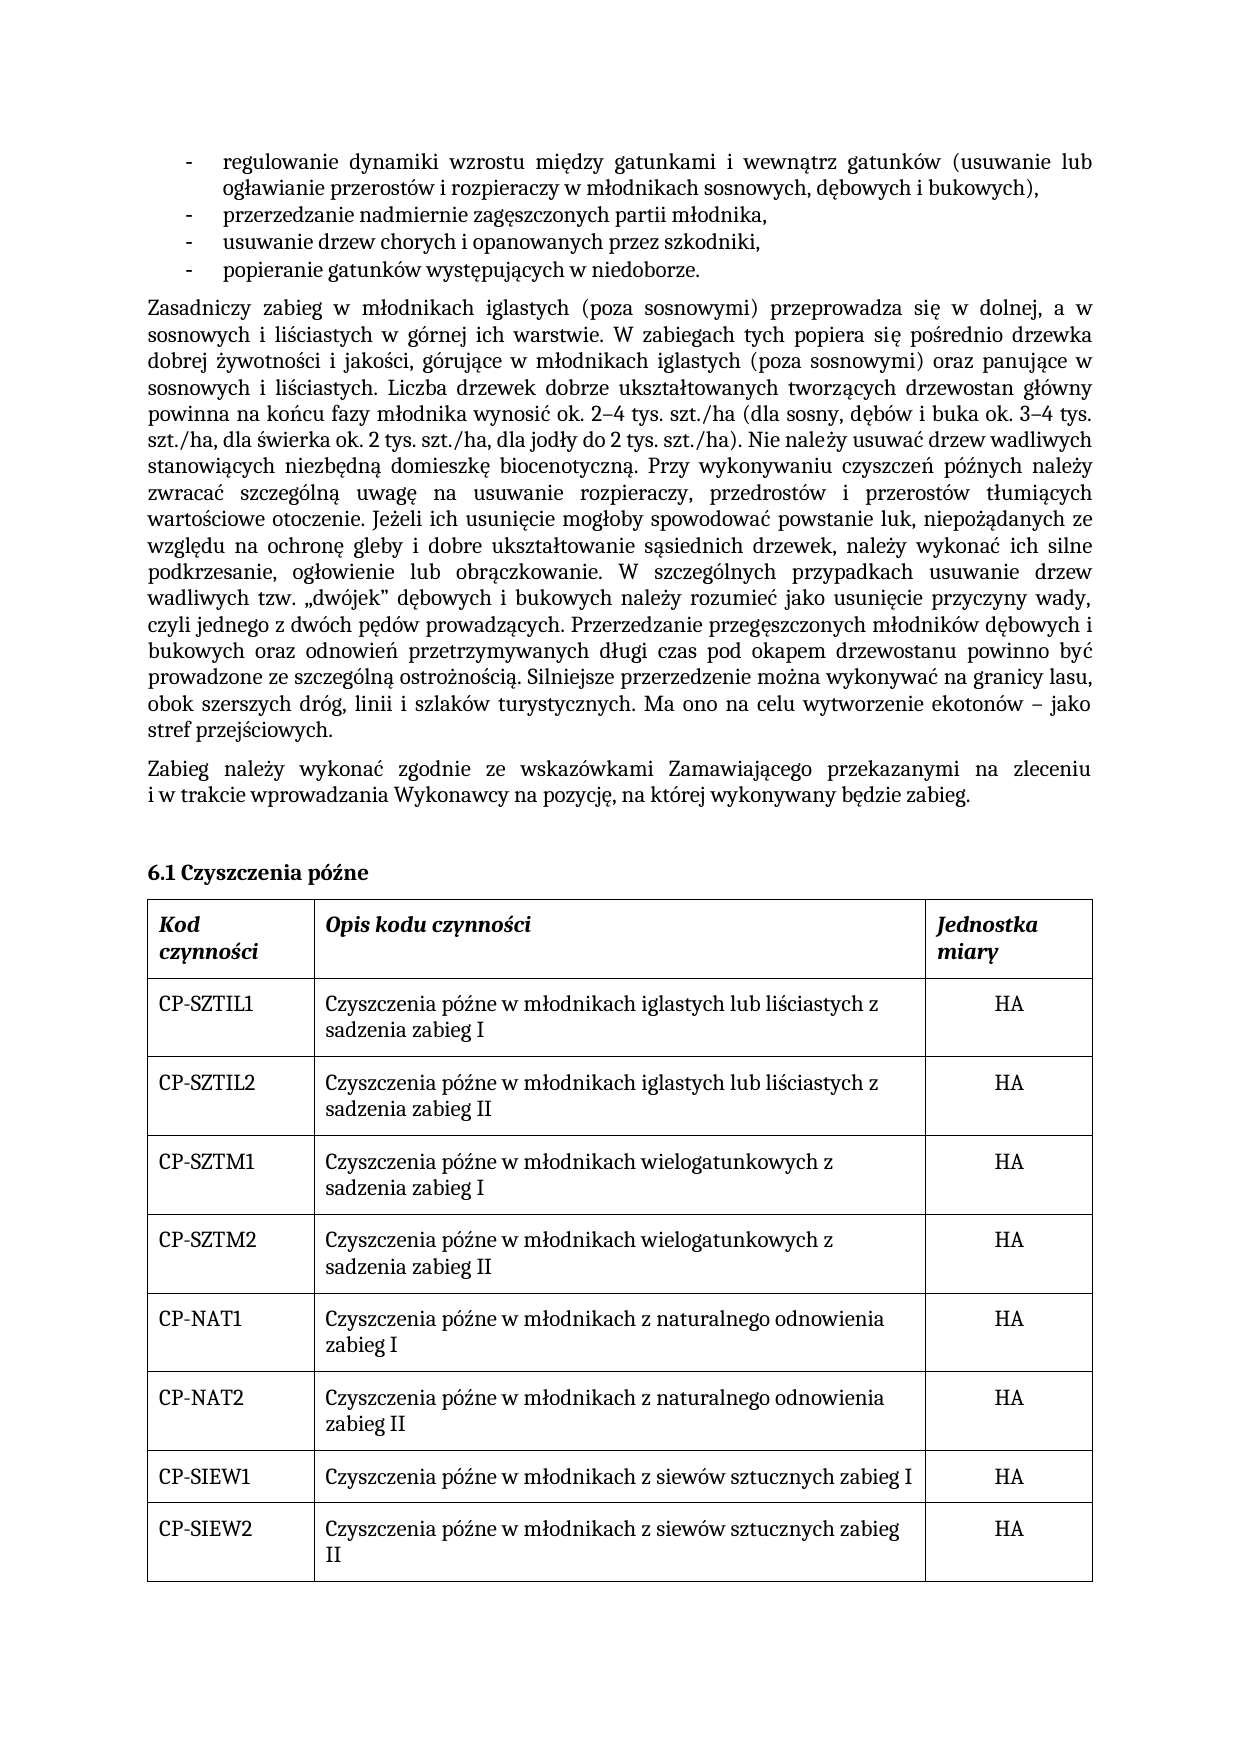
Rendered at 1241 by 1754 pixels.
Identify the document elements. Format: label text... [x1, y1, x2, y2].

table_cell HA [926, 1057, 1092, 1135]
table_header Kod czynności [148, 900, 314, 977]
table_header Opis kodu czynności [315, 900, 925, 977]
table_cell CP-SZTM2 [148, 1215, 314, 1292]
table_cell CP-SIEW2 [148, 1503, 314, 1581]
table_cell HA [926, 1136, 1092, 1214]
table_cell CP-SZTIL2 [148, 1057, 314, 1135]
table_cell HA [926, 1503, 1092, 1581]
list przerzedzanie nadmiernie zagęszczonych partii młodnika, [185, 201, 1093, 228]
table_cell HA [926, 1372, 1092, 1450]
table_cell Czyszczenia późne w młodnikach z naturalnego odnowienia zabieg II [315, 1372, 925, 1450]
table_cell Czyszczenia późne w młodnikach z siewów sztucznych zabieg II [315, 1503, 925, 1581]
list popieranie gatunków występujących w niedoborze. [185, 256, 1093, 283]
table_cell HA [926, 979, 1092, 1056]
table_cell CP-SIEW1 [148, 1451, 314, 1502]
table_cell CP-SZTIL1 [148, 979, 314, 1056]
table_cell Czyszczenia późne w młodnikach iglastych lub liściastych z sadzenia zabieg II [315, 1057, 925, 1135]
text 6.1 Czyszczenia późne [148, 860, 1093, 886]
table_cell HA [926, 1215, 1092, 1292]
table_cell Czyszczenia późne w młodnikach iglastych lub liściastych z sadzenia zabieg I [315, 979, 925, 1056]
text Zasadniczy zabieg w młodnikach iglastych (poza sosnowymi) przeprowadza się w dolnej, a w sosnowych i liściastych w górnej ich warstwie. W zabiegach tych popiera się pośrednio drzewka dobrej żywotności i jakości, górujące w młodnikach iglastych (poza sosnowymi) oraz panujące w sosnowych i liściastych. Liczba drzewek dobrze ukształtowanych tworzących drzewostan główny powinna na końcu fazy młodnika wynosić ok. 2–4 tys. szt./ha (dla sosny, dębów i buka ok. 3–4 tys. szt./ha, dla świerka ok. 2 tys. szt./ha, dla jodły do 2 tys. szt./ha). Nie należy usuwać drzew wadliwych stanowiących niezbędną domieszkę biocenotyczną. Przy wykonywaniu czyszczeń późnych należy zwracać szczególną uwagę na usuwanie rozpieraczy, przedrostów i przerostów tłumiących wartościowe otoczenie. Jeżeli ich usunięcie mogłoby spowodować powstanie luk, niepożądanych ze względu na ochronę gleby i dobre ukształtowanie sąsiednich drzewek, należy wykonać ich silne podkrzesanie, ogłowienie lub obrączkowanie. W szczególnych przypadkach usuwanie drzew wadliwych tzw. „dwójek” dębowych i bukowych należy rozumieć jako usunięcie przyczyny wady, czyli jednego z dwóch pędów prowadzących. Przerzedzanie przegęszczonych młodników dębowych i bukowych oraz odnowień przetrzymywanych długi czas pod okapem drzewostanu powinno być prowadzone ze szczególną ostrożnością. Silniejsze przerzedzenie można wykonywać na granicy lasu, obok szerszych dróg, linii i szlaków turystycznych. Ma ono na celu wytworzenie ekotonów – jako stref przejściowych. [148, 295, 1093, 743]
table_cell Czyszczenia późne w młodnikach z naturalnego odnowienia zabieg I [315, 1294, 925, 1371]
table_cell CP-NAT1 [148, 1294, 314, 1371]
table_cell Czyszczenia późne w młodnikach wielogatunkowych z sadzenia zabieg I [315, 1136, 925, 1214]
table_cell CP-NAT2 [148, 1372, 314, 1450]
list regulowanie dynamiki wzrostu między gatunkami i wewnątrz gatunków (usuwanie lub ogławianie przerostów i rozpieraczy w młodnikach sosnowych, dębowych i bukowych), [185, 148, 1093, 201]
table_cell Czyszczenia późne w młodnikach wielogatunkowych z sadzenia zabieg II [315, 1215, 925, 1292]
table_cell Czyszczenia późne w młodnikach z siewów sztucznych zabieg I [315, 1451, 925, 1502]
table_cell HA [926, 1294, 1092, 1371]
text Zabieg należy wykonać zgodnie ze wskazówkami Zamawiającego przekazanymi na zleceniu i w trakcie wprowadzania Wykonawcy na pozycję, na której wykonywany będzie zabieg. [148, 756, 1093, 808]
table_cell HA [926, 1451, 1092, 1502]
table_header Jednostka miary [926, 900, 1092, 977]
list usuwanie drzew chorych i opanowanych przez szkodniki, [185, 228, 1093, 256]
table_cell CP-SZTM1 [148, 1136, 314, 1214]
